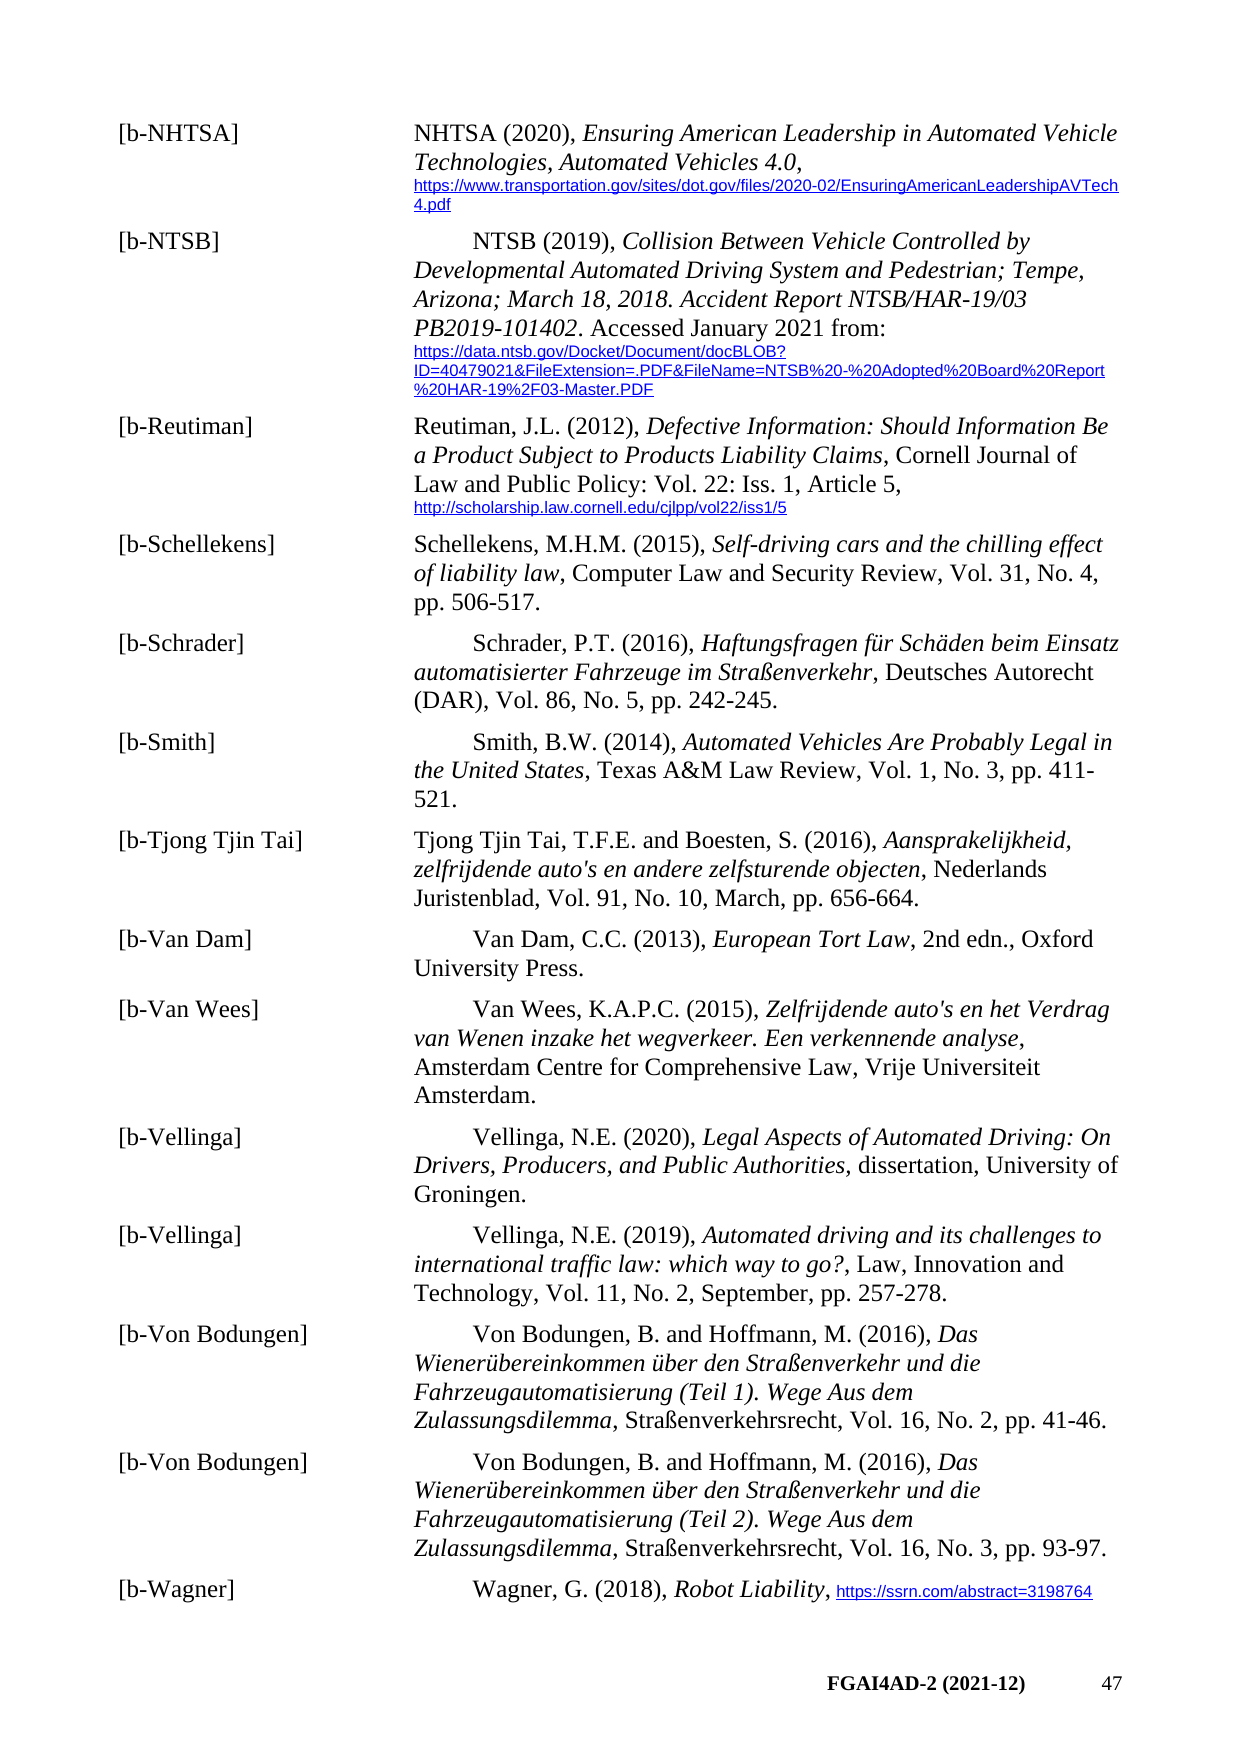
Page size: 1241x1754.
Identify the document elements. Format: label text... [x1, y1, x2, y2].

text [b-Vellinga] Vellinga, N.E. (2020), Legal Aspects of Automated Driving: On Drivers, Producers, and Public Authorities, dissertation, University of Groningen. [118, 1122, 1122, 1208]
text [b-Smith] Smith, B.W. (2014), Automated Vehicles Are Probably Legal in the United States, Texas A&M Law Review, Vol. 1, No. 3, pp. 411-521. [118, 727, 1122, 813]
text [b-NHTSA] NHTSA (2020), Ensuring American Leadership in Automated Vehicle Technologies, Automated Vehicles 4.0, https://www.transportation.gov/sites/dot.gov/files/2020-02/EnsuringAmericanLeadershipAVTech4.pdf [118, 118, 1122, 214]
text [b-Van Dam] Van Dam, C.C. (2013), European Tort Law, 2nd edn., Oxford University Press. [118, 924, 1122, 982]
text [b-Wagner] Wagner, G. (2018), Robot Liability, https://ssrn.com/abstract=3198764 [118, 1574, 1122, 1603]
text [b-Schellekens] Schellekens, M.H.M. (2015), Self-driving cars and the chilling effect of liability law, Computer Law and Security Review, Vol. 31, No. 4, pp. 506-517. [118, 529, 1122, 616]
text [b-Von Bodungen] Von Bodungen, B. and Hoffmann, M. (2016), Das Wienerübereinkommen über den Straßenverkehr und die Fahrzeugautomatisierung (Teil 2). Wege Aus dem Zulassungsdilemma, Straßenverkehrsrecht, Vol. 16, No. 3, pp. 93-97. [118, 1447, 1122, 1562]
text [b-Von Bodungen] Von Bodungen, B. and Hoffmann, M. (2016), Das Wienerübereinkommen über den Straßenverkehr und die Fahrzeugautomatisierung (Teil 1). Wege Aus dem Zulassungsdilemma, Straßenverkehrsrecht, Vol. 16, No. 2, pp. 41-46. [118, 1319, 1122, 1434]
text [b-Schrader] Schrader, P.T. (2016), Haftungsfragen für Schäden beim Einsatz automatisierter Fahrzeuge im Straßenverkehr, Deutsches Autorecht (DAR), Vol. 86, No. 5, pp. 242-245. [118, 628, 1122, 714]
text [b-Vellinga] Vellinga, N.E. (2019), Automated driving and its challenges to international traffic law: which way to go?, Law, Innovation and Technology, Vol. 11, No. 2, September, pp. 257-278. [118, 1221, 1122, 1307]
text [b-NTSB] NTSB (2019), Collision Between Vehicle Controlled by Developmental Automated Driving System and Pedestrian; Tempe, Arizona; March 18, 2018. Accident Report NTSB/HAR-19/03 PB2019-101402. Accessed January 2021 from: https://data.ntsb.gov/Docket/Document/docBLOB?ID=40479021&FileExtension=.PDF&FileName=NTSB%20-%20Adopted%20Board%20Report%20HAR-19%2F03-Master.PDF [118, 226, 1122, 399]
text [b-Tjong Tjin Tai] Tjong Tjin Tai, T.F.E. and Boesten, S. (2016), Aansprakelijkheid, zelfrijdende auto's en andere zelfsturende objecten, Nederlands Juristenblad, Vol. 91, No. 10, March, pp. 656-664. [118, 826, 1122, 912]
text [b-Reutiman] Reutiman, J.L. (2012), Defective Information: Should Information Be a Product Subject to Products Liability Claims, Cornell Journal of Law and Public Policy: Vol. 22: Iss. 1, Article 5, http://scholarship.law.cornell.edu/cjlpp/vol22/iss1/5 [118, 411, 1122, 517]
text [b-Van Wees] Van Wees, K.A.P.C. (2015), Zelfrijdende auto's en het Verdrag van Wenen inzake het wegverkeer. Een verkennende analyse, Amsterdam Centre for Comprehensive Law, Vrije Universiteit Amsterdam. [118, 994, 1122, 1109]
